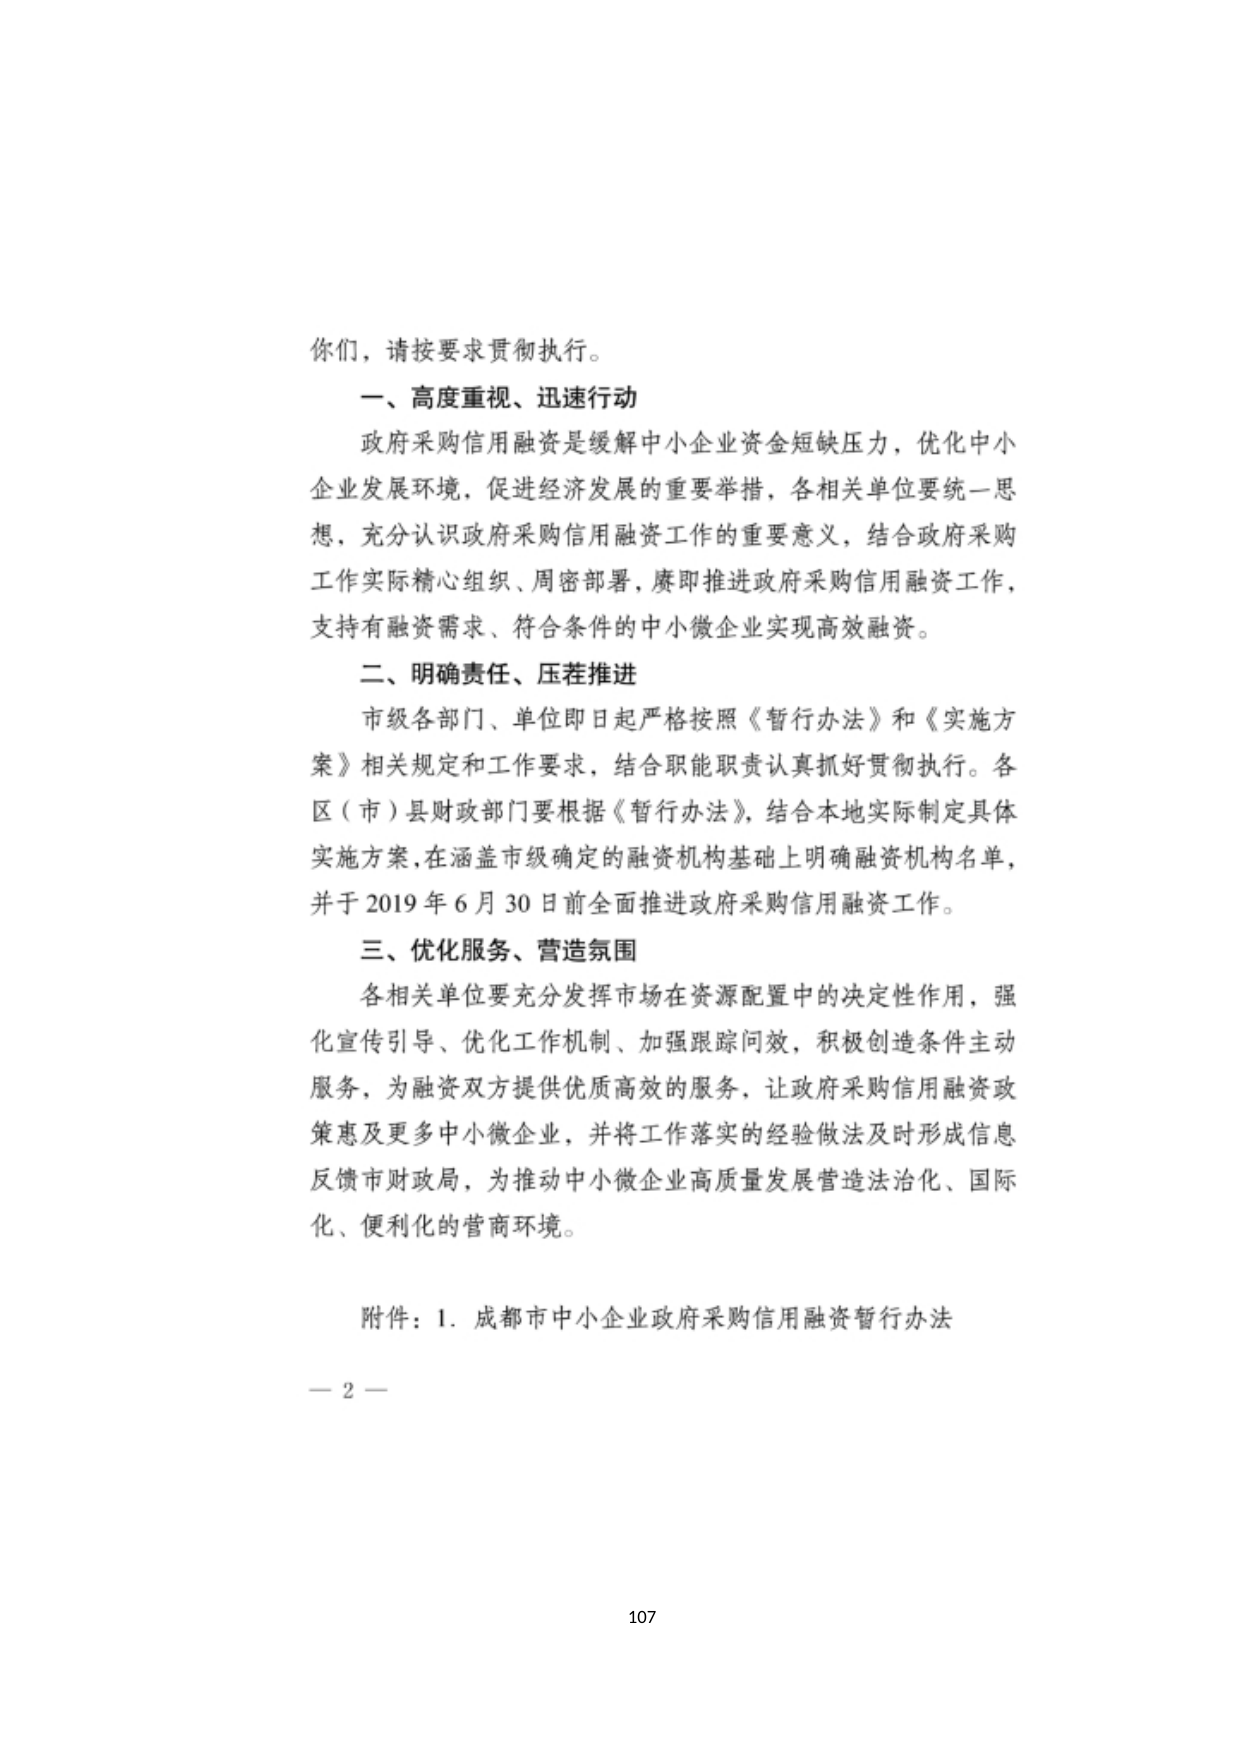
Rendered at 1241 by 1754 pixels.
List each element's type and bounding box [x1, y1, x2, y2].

picture [187, 162, 1138, 1505]
